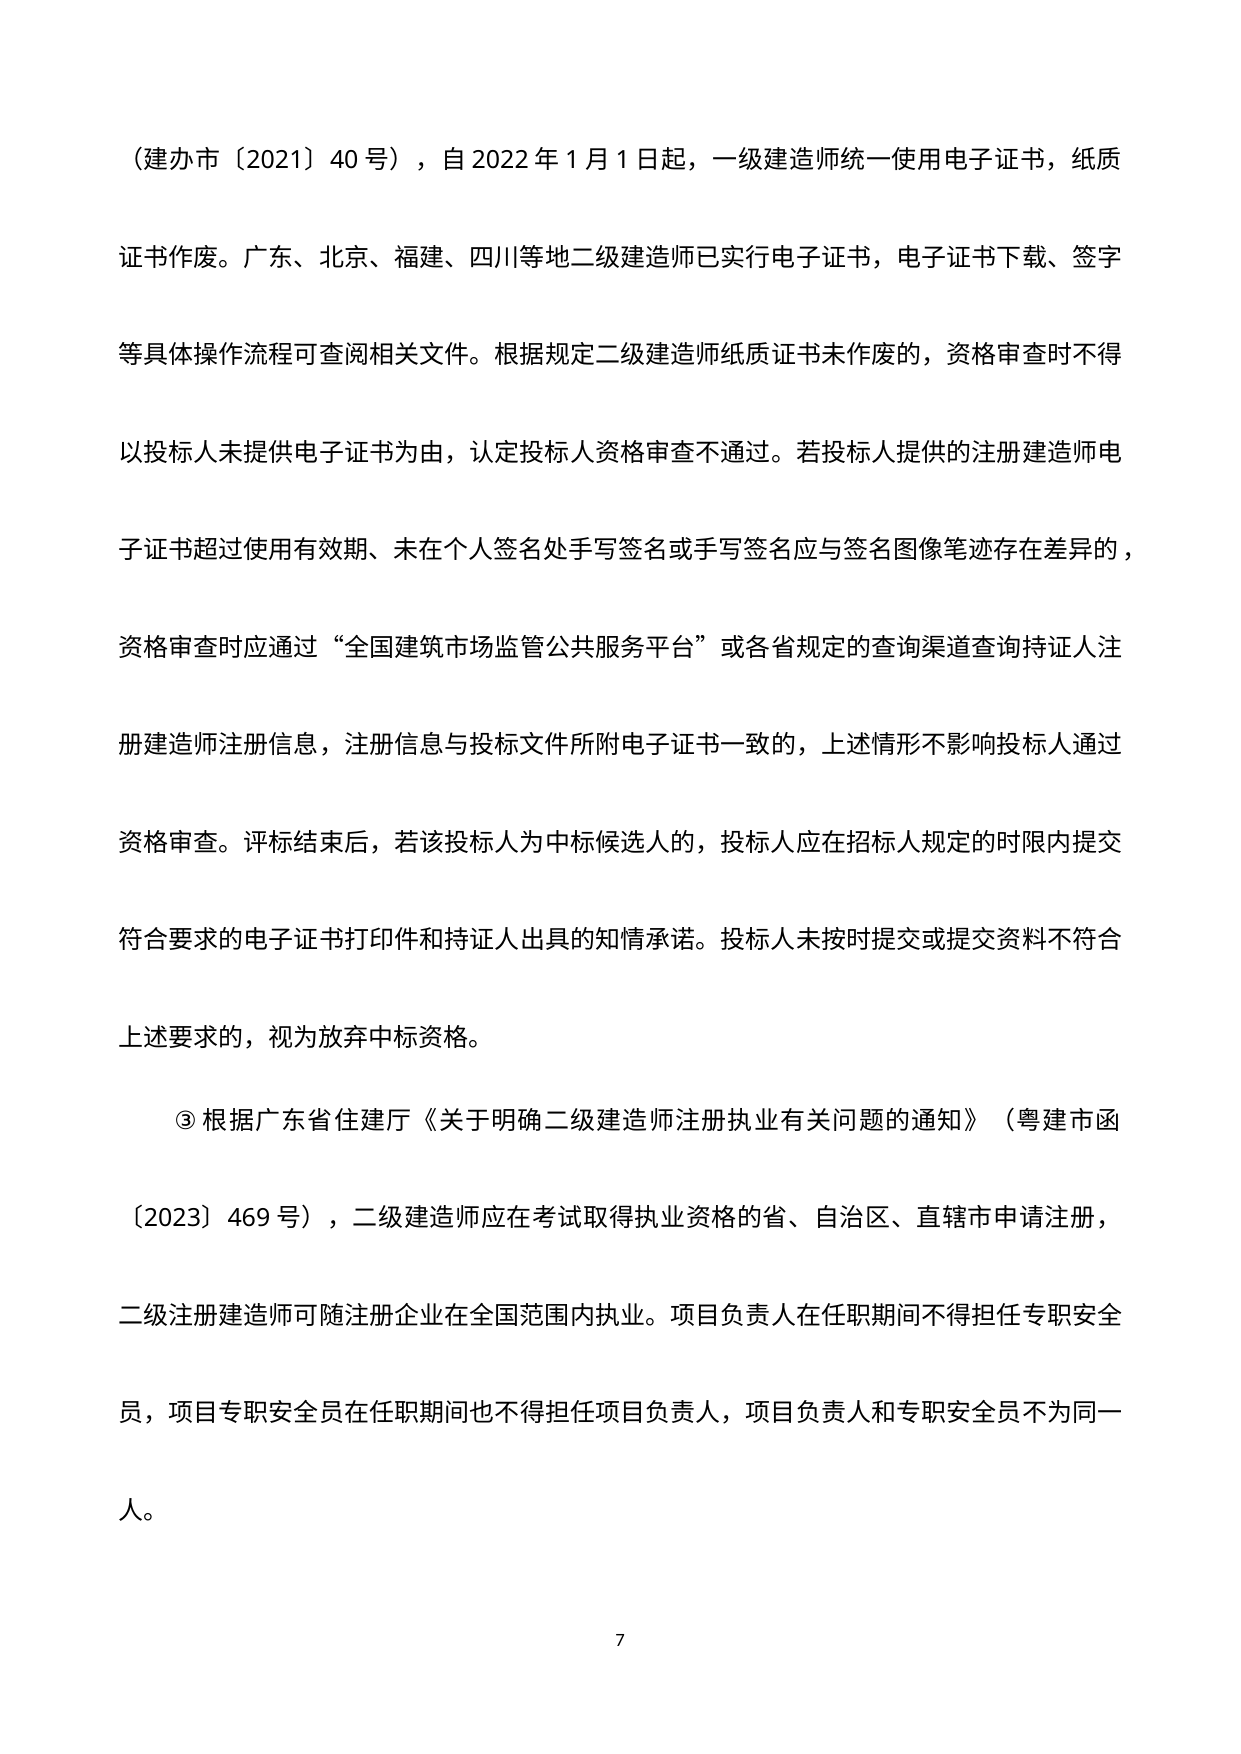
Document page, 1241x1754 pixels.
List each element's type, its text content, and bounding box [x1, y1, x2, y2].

text ③根据广东省住建厅《关于明确二级建造师注册执业有关问题的通知》（粤建市函〔2023〕469号），二级建造师应在考试取得执业资格的省、自治区、直辖市申请注册，二级注册建造师可随注册企业在全国范围内执业。项目负责人在任职期间不得担任专职安全员，项目专职安全员在任职期间也不得担任项目负责人，项目负责人和专职安全员不为同一人。 [118, 1086, 1122, 1541]
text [118, 125, 1122, 1068]
